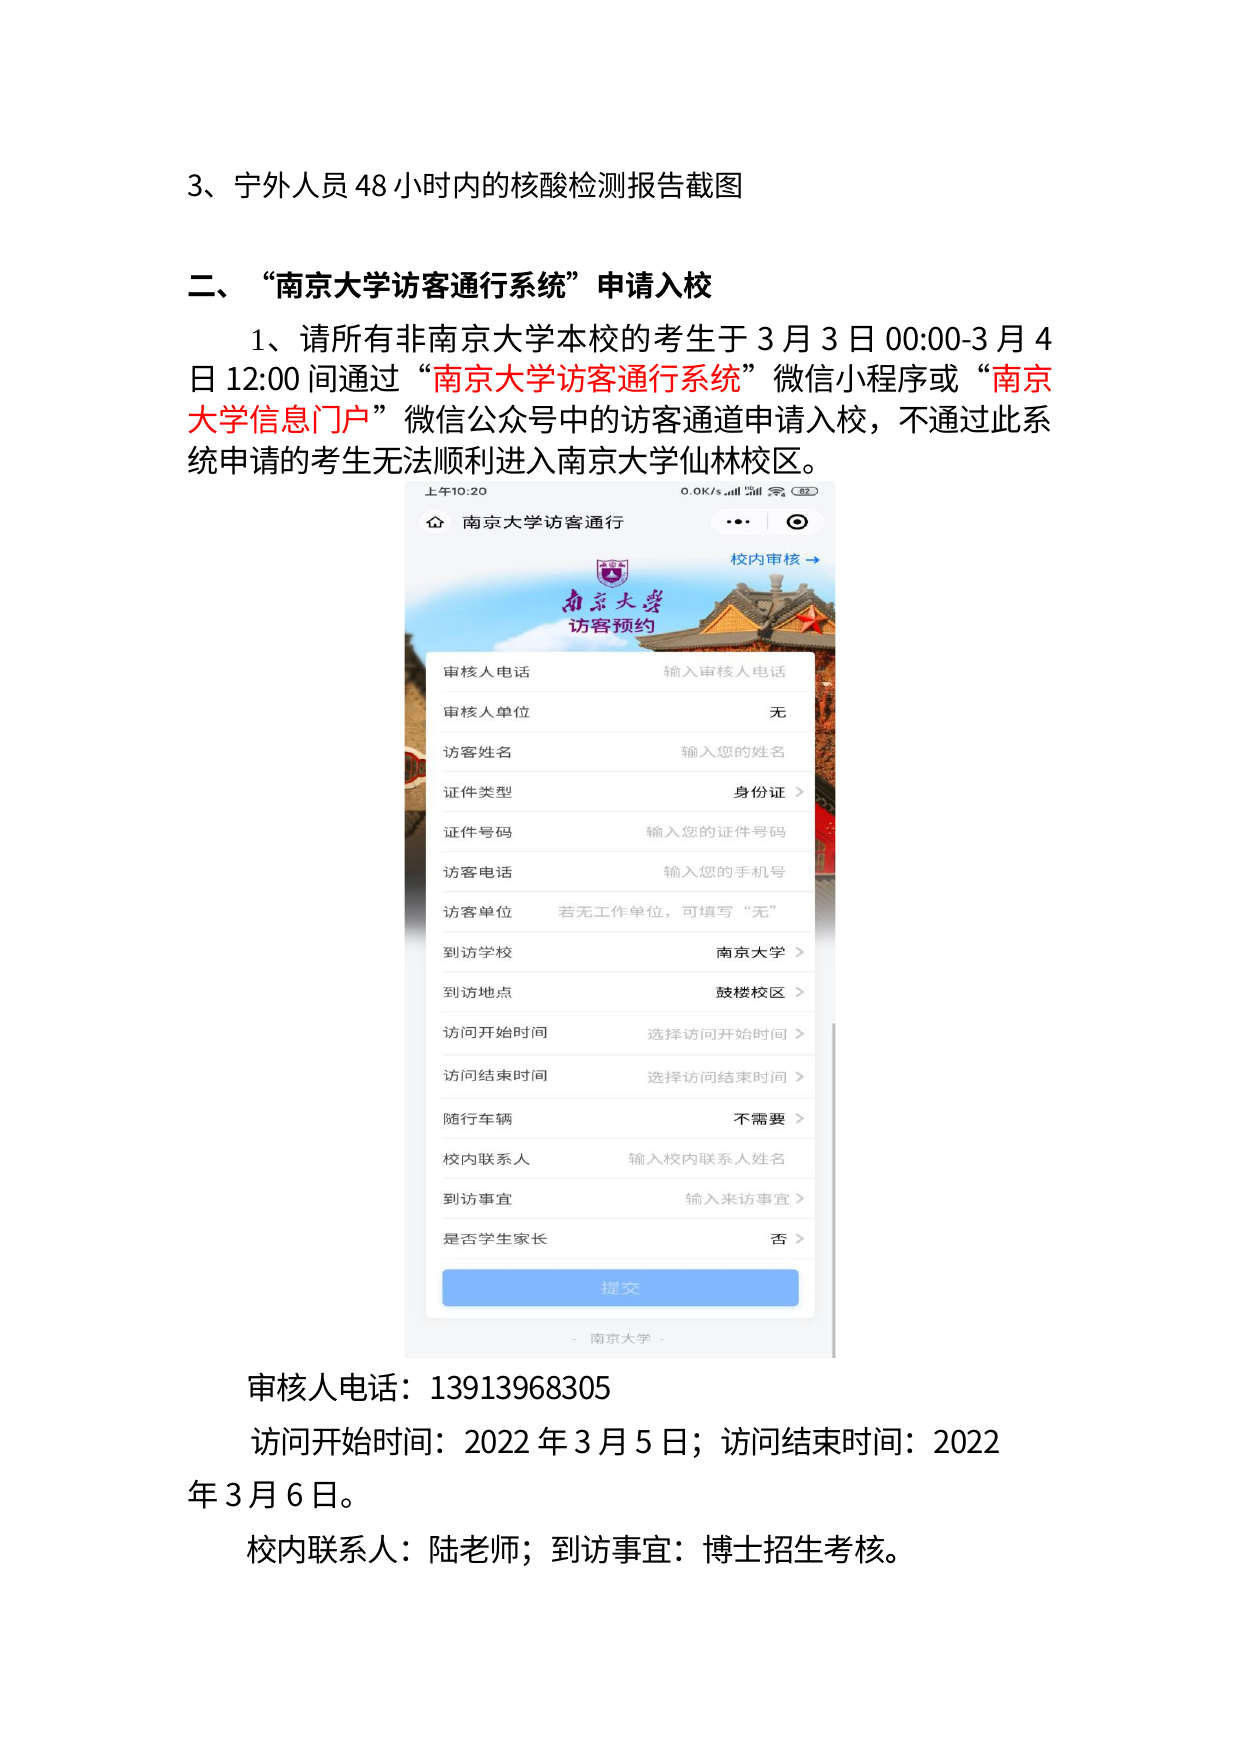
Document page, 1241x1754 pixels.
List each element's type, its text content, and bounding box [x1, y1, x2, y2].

subtitle 校内联系人：陆老师；到访事宜：博士招生考核。 [246, 1525, 1065, 1570]
subtitle 审核人电话：13913968305 [246, 1363, 1065, 1408]
text 年 3月 6 日。 [187, 1470, 1065, 1515]
subtitle 3、宁外人员48小时内的核酸检测报告截图 [187, 156, 1065, 206]
text 1、请所有非南京大学本校的考生于3月3日00:00-3月4日12:00间通过“南京大学访客通行系统”微信小程序或“南京大学信息门户”微信公众号中的访客通道申请入校，不通过此系统申请的考生无法顺利进入南京大学仙林校区。 [187, 317, 1054, 482]
picture [404, 481, 836, 1358]
subtitle 二、“南京大学访客通行系统”申请入校 [187, 256, 1065, 306]
text 访问开始时间：2022 年 3月 5日；访问结束时间：2022 [250, 1417, 1065, 1463]
